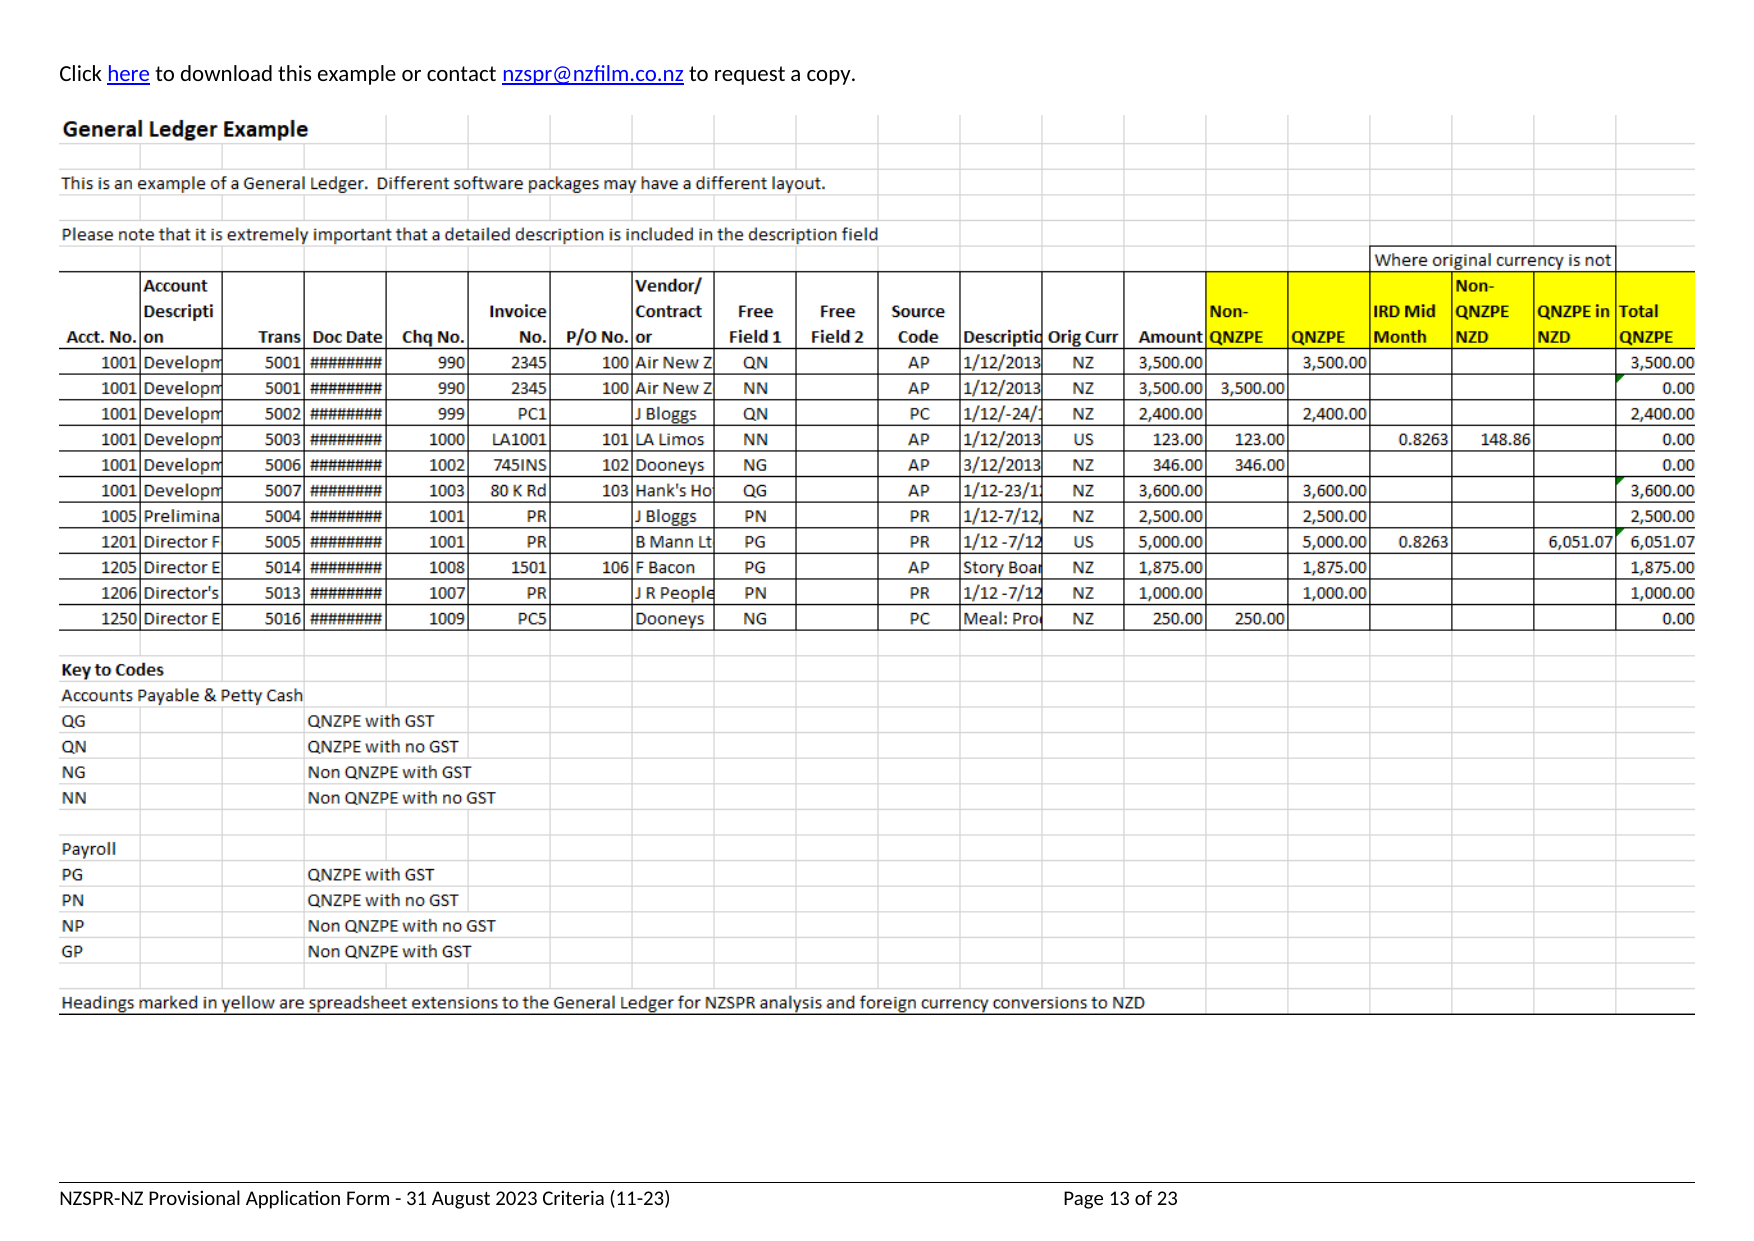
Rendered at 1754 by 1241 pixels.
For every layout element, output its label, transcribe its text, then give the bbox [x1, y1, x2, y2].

picture [59, 115, 1695, 1015]
text Click here to download this example or contact nzspr@nzfilm.co.nz to request a copy. [59, 59, 1695, 87]
